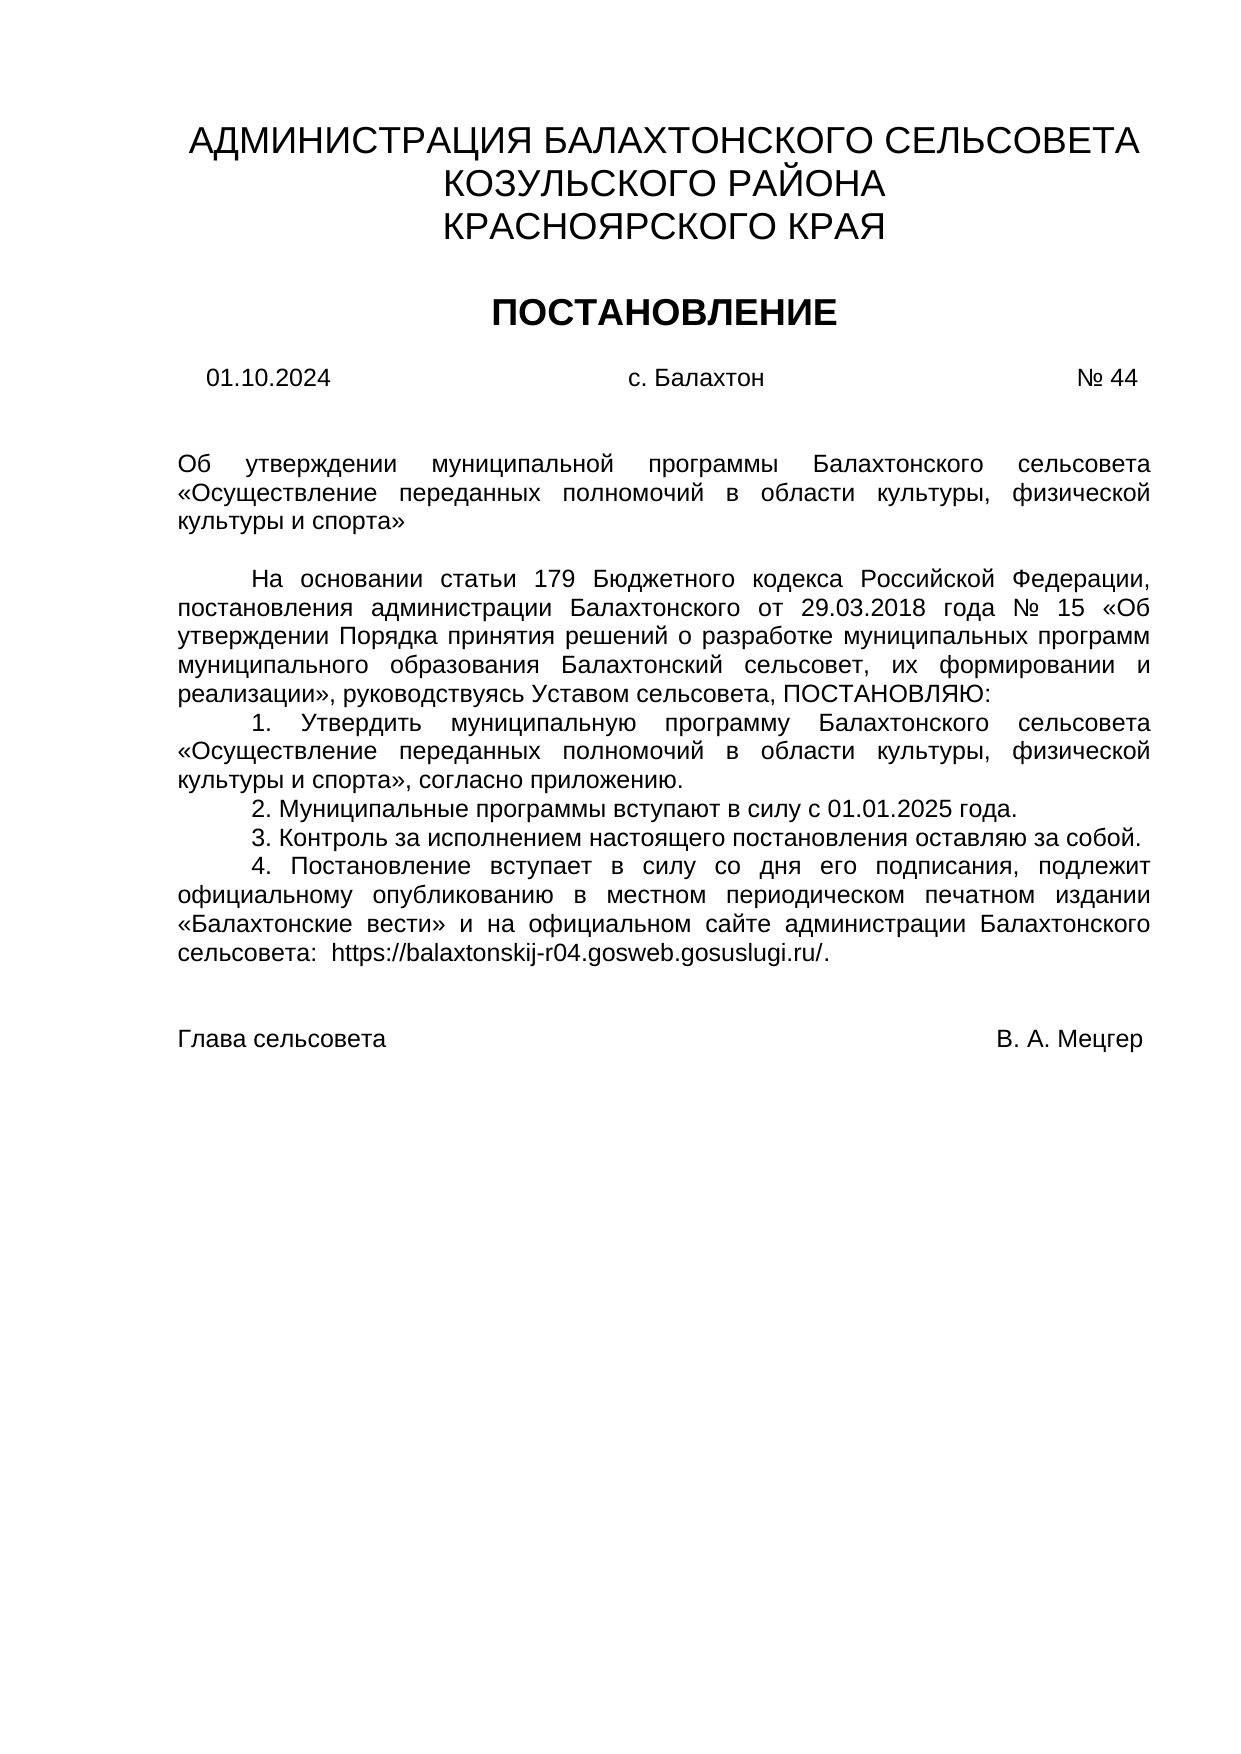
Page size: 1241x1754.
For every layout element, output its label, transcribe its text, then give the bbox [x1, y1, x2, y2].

text Об утверждении муниципальной программы Балахтонского сельсовета «Осуществление переданных полномочий в области культуры, физической культуры и спорта» [177, 449, 1152, 535]
list КРАСНОЯРСКОГО КРАЯ [177, 204, 1152, 247]
list КОЗУЛЬСКОГО РАЙОНА [177, 161, 1152, 204]
text Глава сельсовета В. А. Мецгер [177, 1024, 1152, 1052]
text 2. Муниципальные программы вступают в силу с 01.01.2025 года. [177, 794, 1152, 822]
table_header 01.10.2024 [195, 363, 531, 391]
text 3. Контроль за исполнением настоящего постановления оставляю за собой. [177, 822, 1152, 851]
table_header № 44 [861, 363, 1149, 391]
list ПОСТАНОВЛЕНИЕ [177, 291, 1152, 334]
text 4. Постановление вступает в силу со дня его подписания, подлежит официальному опубликованию в местном периодическом печатном издании «Балахтонские вести» и на официальном сайте администрации Балахтонского сельсовета: https://balaxtonskij-r04.gosweb.gosuslugi.ru/. [177, 851, 1152, 966]
text 1. Утвердить муниципальную программу Балахтонского сельсовета «Осуществление переданных полномочий в области культуры, физической культуры и спорта», согласно приложению. [177, 707, 1152, 794]
list АДМИНИСТРАЦИЯ БАЛАХТОНСКОГО СЕЛЬСОВЕТА [177, 118, 1152, 161]
table_header с. Балахтон [531, 363, 861, 391]
text На основании статьи 179 Бюджетного кодекса Российской Федерации, постановления администрации Балахтонского от 29.03.2018 года № 15 «Об утверждении Порядка принятия решений о разработке муниципальных программ муниципального образования Балахтонский сельсовет, их формировании и реализации», руководствуясь Уставом сельсовета, ПОСТАНОВЛЯЮ: [177, 564, 1152, 707]
